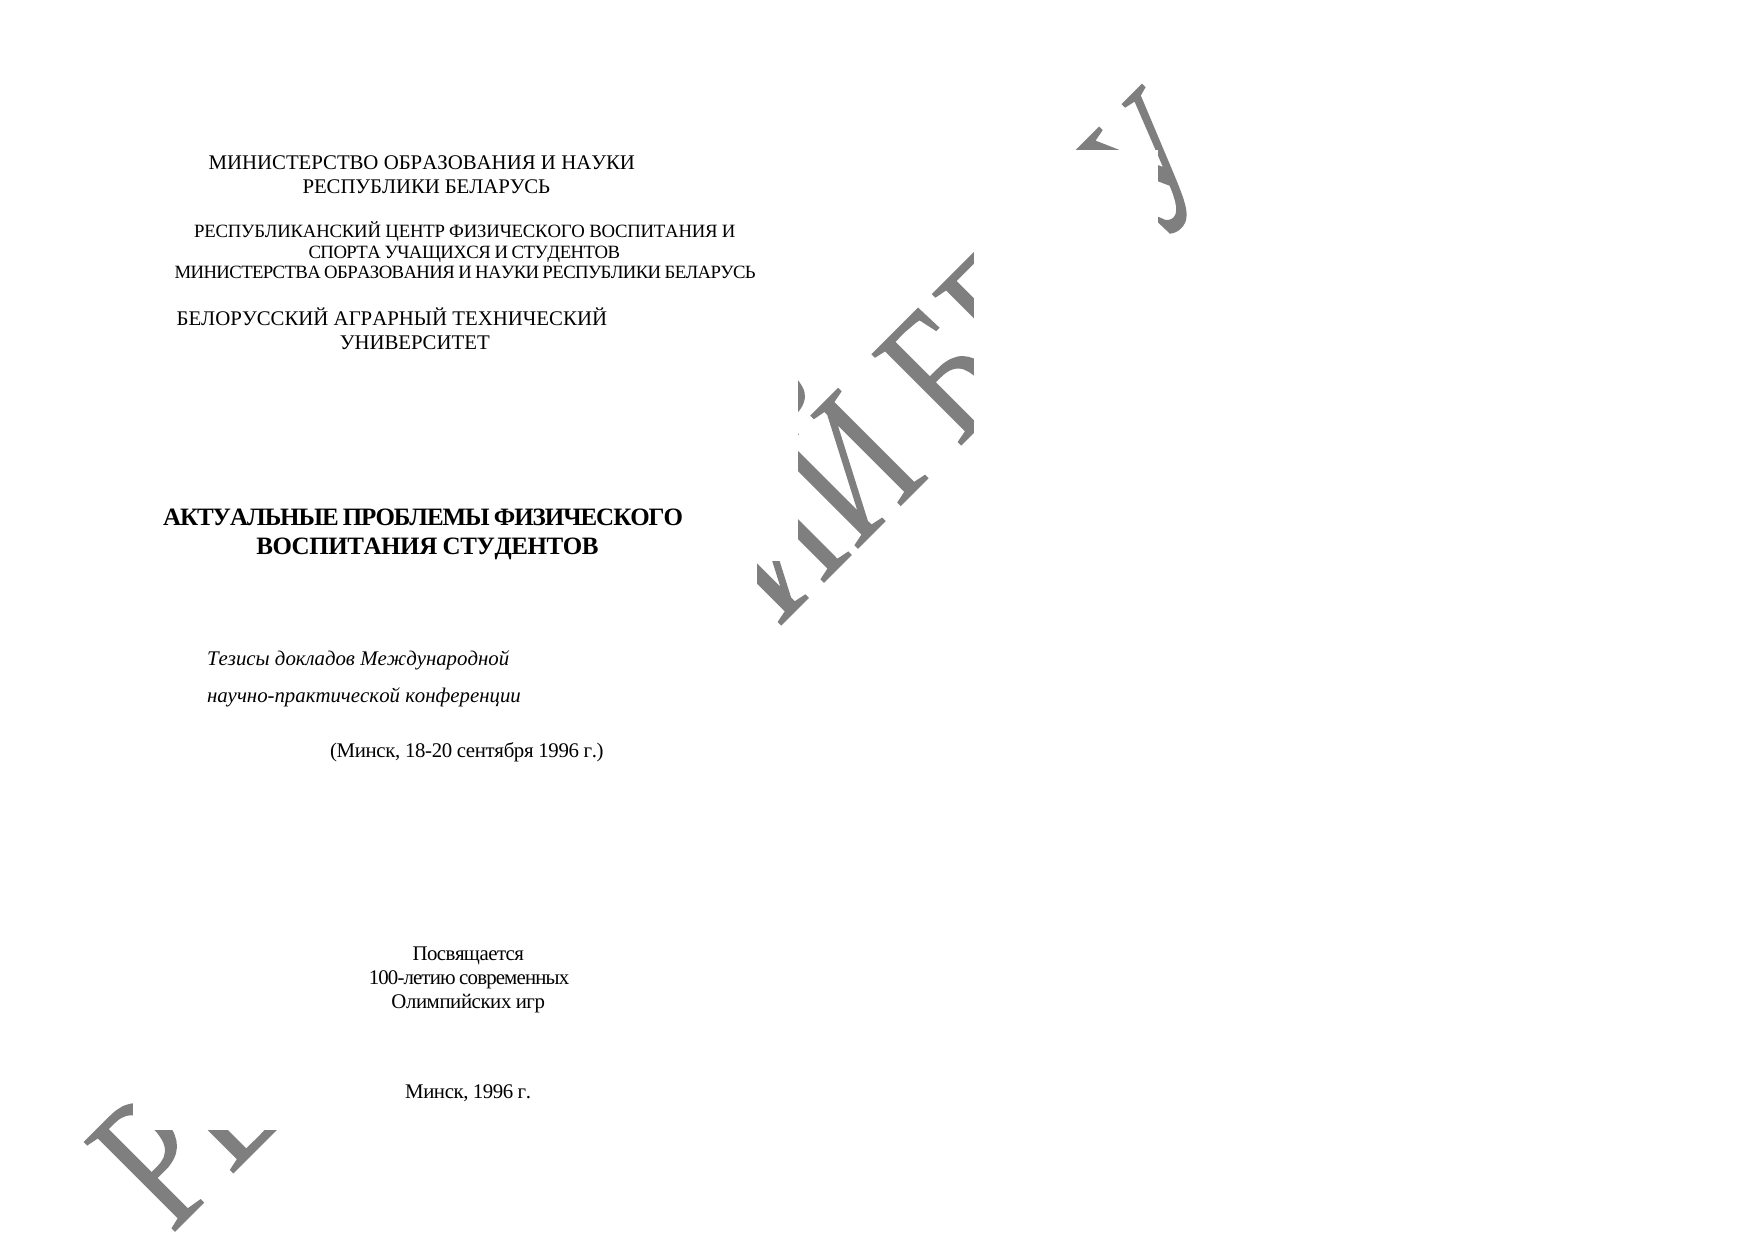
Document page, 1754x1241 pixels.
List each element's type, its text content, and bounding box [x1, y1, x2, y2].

text Олимпийских игр [139, 989, 798, 1013]
text Тезисы докладов Международной [207, 646, 757, 670]
text МИНИСТЕРСТВО ОБРАЗОВАНИЯ И НАУКИ РЕСПУБЛИКИ БЕЛАРУСЬ [208, 150, 757, 199]
text Посвящается [139, 941, 798, 965]
text 100-летию современных [141, 965, 798, 989]
text АКТУАЛЬНЫЕ ПРОБЛЕМЫ ФИЗИЧЕСКОГО ВОСПИТАНИЯ СТУДЕНТОВ [163, 501, 798, 561]
text МИНИСТЕРСТВА ОБРАЗОВАНИЯ И НАУКИ РЕСПУБЛИКИ БЕЛАРУСЬ [133, 262, 798, 283]
text РЕСПУБЛИКАНСКИЙ ЦЕНТР ФИЗИЧЕСКОГО ВОСПИТАНИЯ И [133, 221, 796, 242]
text (Минск, 18-20 сентября 1996 г.) [136, 738, 798, 762]
text БЕЛОРУССКИЙ АГРАРНЫЙ ТЕХНИЧЕСКИЙ УНИВЕРСИТЕТ [176, 305, 757, 355]
text научно-практической конференции [207, 683, 757, 707]
text СПОРТА УЧАЩИХСЯ И СТУДЕНТОВ [133, 242, 796, 262]
text Минск, 1996 г. [138, 1079, 798, 1103]
